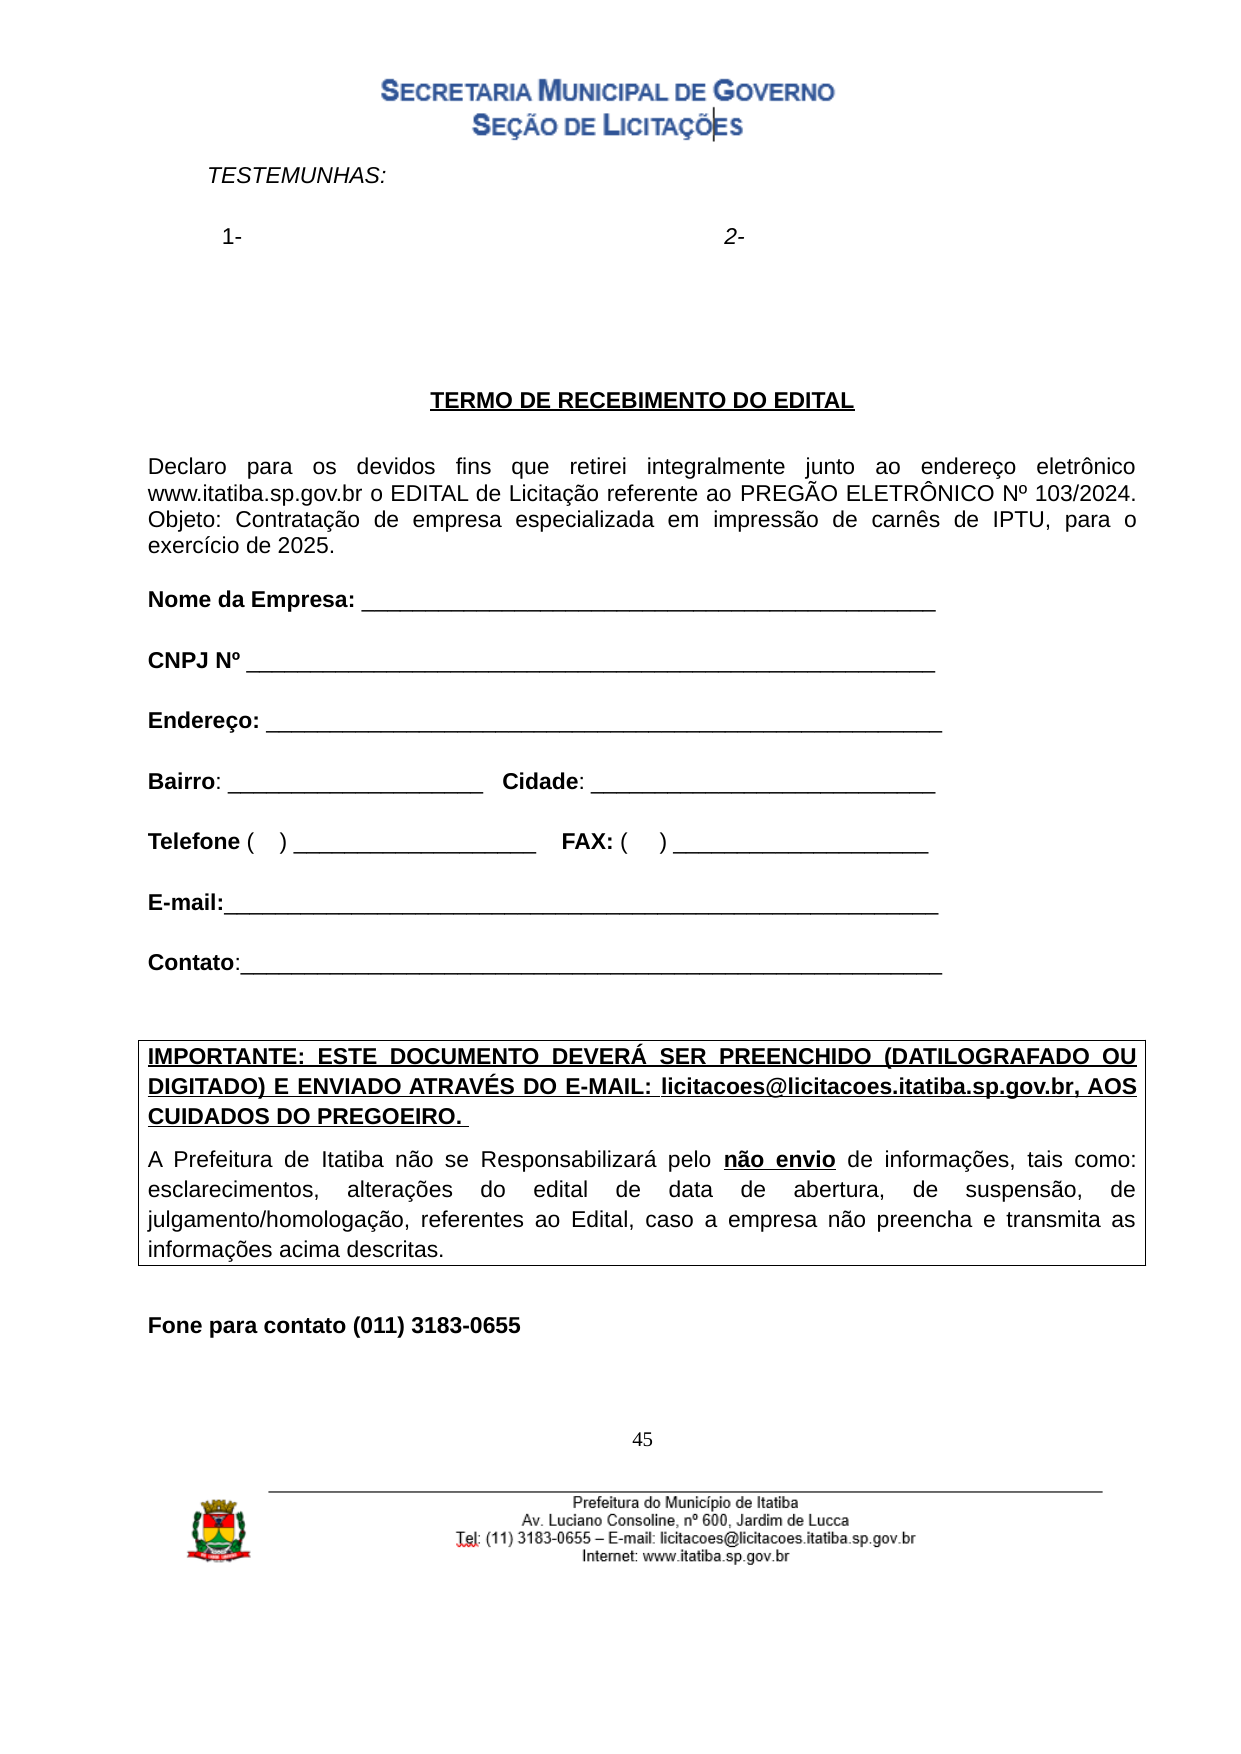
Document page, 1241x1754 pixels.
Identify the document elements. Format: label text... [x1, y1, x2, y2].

subtitle TERMO DE RECEBIMENTO DO EDITAL [148, 387, 1137, 413]
text E-mail:________________________________________________________ [148, 888, 1137, 915]
text Contato:_______________________________________________________ [148, 949, 1137, 975]
picture [148, 59, 1034, 148]
list 2- [222, 223, 1137, 249]
text Nome da Empresa: _____________________________________________ [148, 586, 1143, 613]
text Importante: Este documento deverá ser preenchido (datilografado ou digitado) e enviado através do e-mail: licitacoes@licitacoes.itatiba.sp.gov.br, aos cuidados do Pregoeiro. [139, 1041, 1145, 1129]
text Declaro para os devidos fins que retirei integralmente junto ao endereço eletrônico www.itatiba.sp.gov.br o EDITAL de Licitação referente ao PREGÃO ELETRÔNICO Nº 103/2024. Objeto: Contratação de empresa especializada em impressão de carnês de IPTU, para o exercício de 2025. [148, 453, 1137, 559]
text Telefone ( ) ___________________ FAX: ( ) ____________________ [148, 828, 1137, 854]
text A Prefeitura de Itatiba não se Responsabilizará pelo não envio de informações, tais como: esclarecimentos, alterações do edital de data de abertura, de suspensão, de julgamento/homologação, referentes ao Edital, caso a empresa não preencha e transmita as informações acima descritas. [139, 1143, 1145, 1265]
text Fone para contato (011) 3183-0655 [148, 1312, 1137, 1339]
text Bairro: ____________________ Cidade: ___________________________ [148, 768, 1137, 794]
text Endereço: _____________________________________________________ [148, 707, 1137, 733]
text CNPJ Nº ______________________________________________________ [148, 647, 1137, 673]
picture [148, 1450, 1137, 1591]
text TESTEMUNHAS: [148, 162, 1137, 189]
